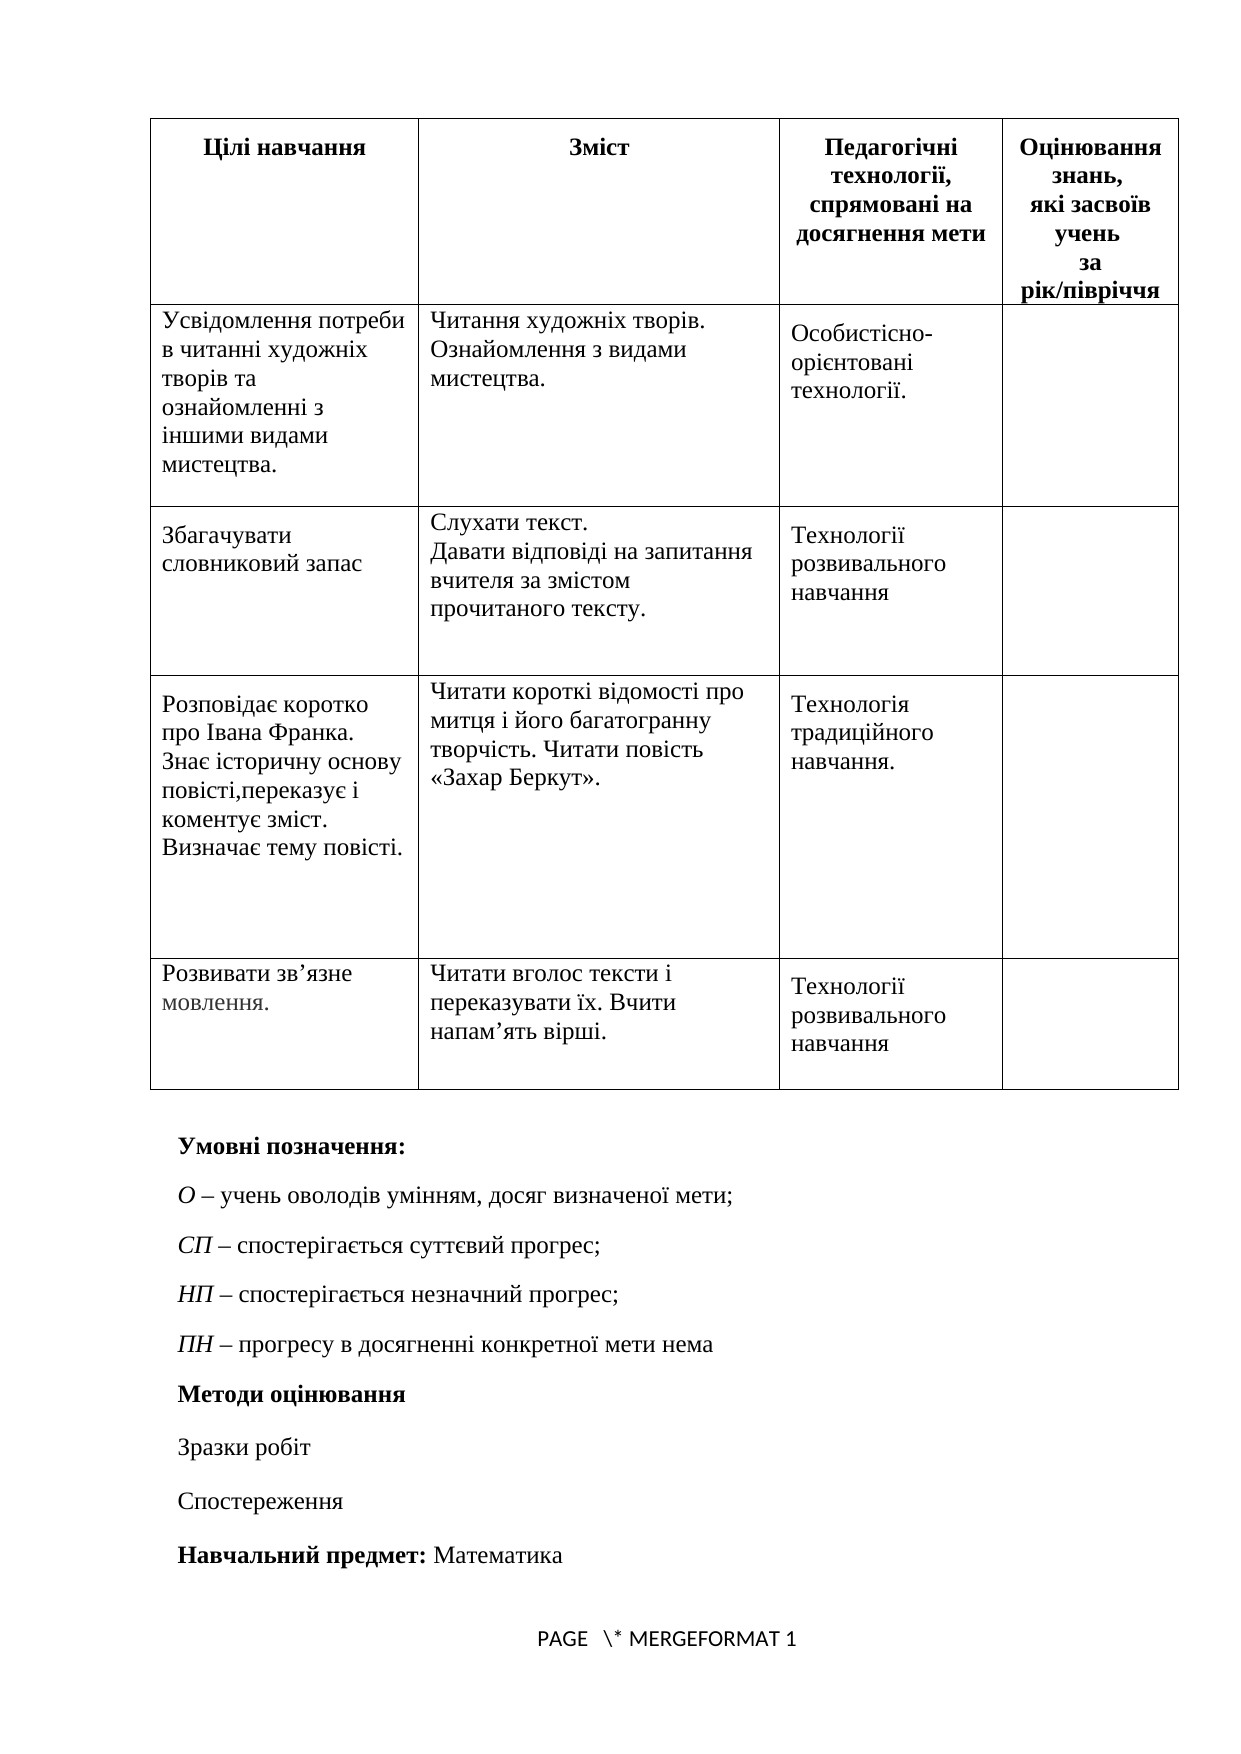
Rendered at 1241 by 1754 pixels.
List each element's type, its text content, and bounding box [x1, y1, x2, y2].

table_cell Розвивати зв’язне мовлення. [151, 959, 418, 1088]
text Методи оцінювання [177, 1379, 1152, 1407]
text СП – спостерігається суттєвий прогрес; [177, 1230, 1152, 1259]
table_cell Слухати текст. Давати відповіді на запитання вчителя за змістом прочитаного тексту. [419, 507, 779, 675]
table_cell Розповідає коротко про Івана Франка. Знає історичну основу повісті,переказує і коментує зміст. Визначає тему повісті. [151, 676, 418, 957]
table_header Цілі навчання [151, 119, 418, 304]
table_cell Технологія традиційного навчання. [780, 676, 1002, 957]
table_header Оцінювання знань, які засвоїв учень за рік/півріччя [1003, 119, 1178, 304]
table_cell Читати короткі відомості про митця і його багатогранну творчість. Читати повість «Захар Беркут». [419, 676, 779, 957]
table_cell Технології розвивального навчання [780, 507, 1002, 675]
text О – учень оволодів умінням, досяг визначеної мети; [177, 1180, 1152, 1209]
table_cell Особистісно-орієнтовані технології. [780, 305, 1002, 506]
table_cell Усвідомлення потреби в читанні художніх творів та ознайомленні з іншими видами мистецтва. [151, 305, 418, 506]
table_cell Технології розвивального навчання [780, 959, 1002, 1088]
table_cell Читати вголос тексти і переказувати їх. Вчити напам’ять вірші. [419, 959, 779, 1088]
table_cell Збагачувати словниковий запас [151, 507, 418, 675]
text ПН – прогресу в досягненні конкретної мети нема [177, 1329, 1152, 1358]
table_cell [1003, 507, 1178, 675]
table_cell [1003, 305, 1178, 506]
text Умовні позначення: [177, 1131, 1152, 1159]
table_cell [1003, 959, 1178, 1088]
table_header Зміст [419, 119, 779, 304]
text Спостереження [177, 1486, 1152, 1515]
text Навчальний предмет: Математика [177, 1540, 1152, 1569]
table_header Педагогічні технології, спрямовані на досягнення мети [780, 119, 1002, 304]
table_cell Читання художніх творів. Ознайомлення з видами мистецтва. [419, 305, 779, 506]
text Зразки робіт [177, 1432, 1152, 1461]
table_cell [1003, 676, 1178, 957]
text НП – спостерігається незначний прогрес; [177, 1279, 1152, 1308]
